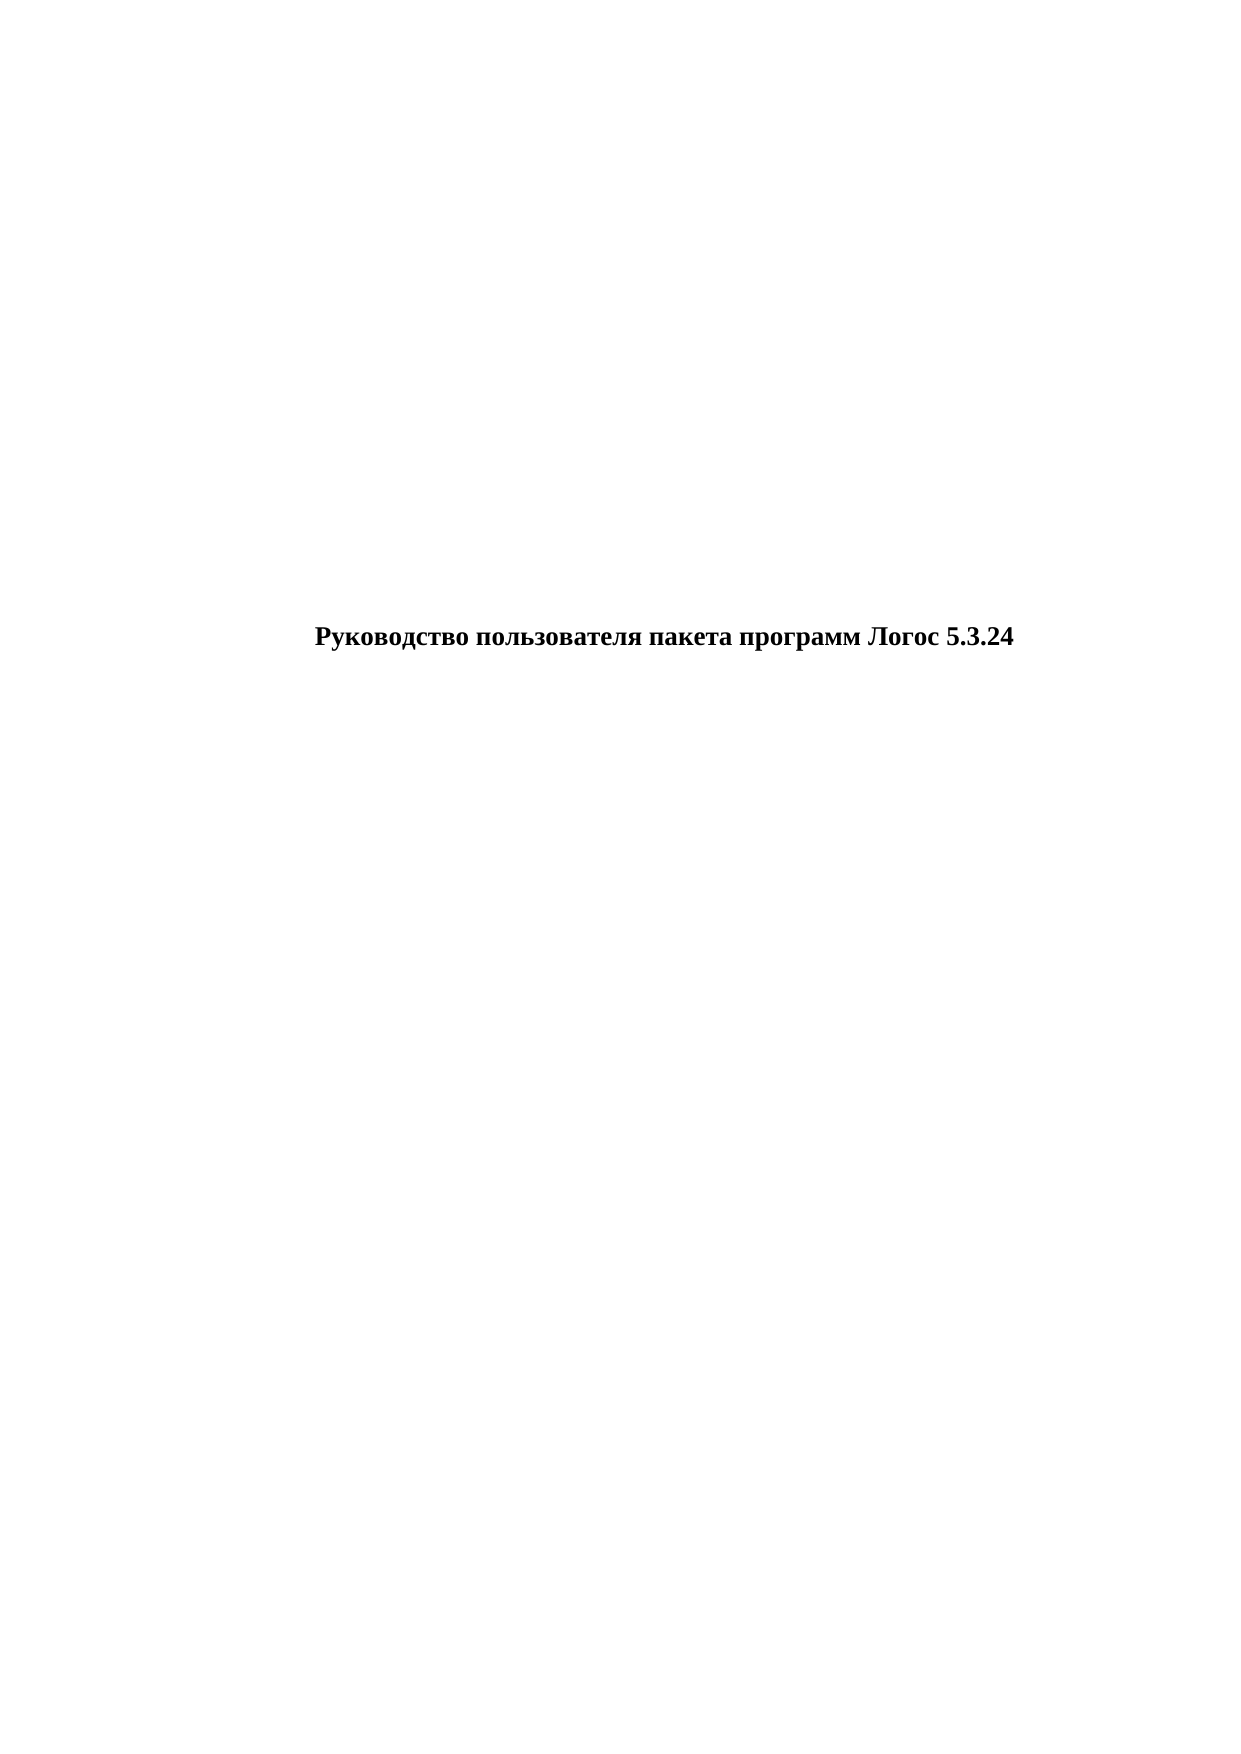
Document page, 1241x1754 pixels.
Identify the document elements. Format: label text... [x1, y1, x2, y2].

text Руководство пользователя пакета программ Логос 5.3.24 [177, 620, 1152, 651]
